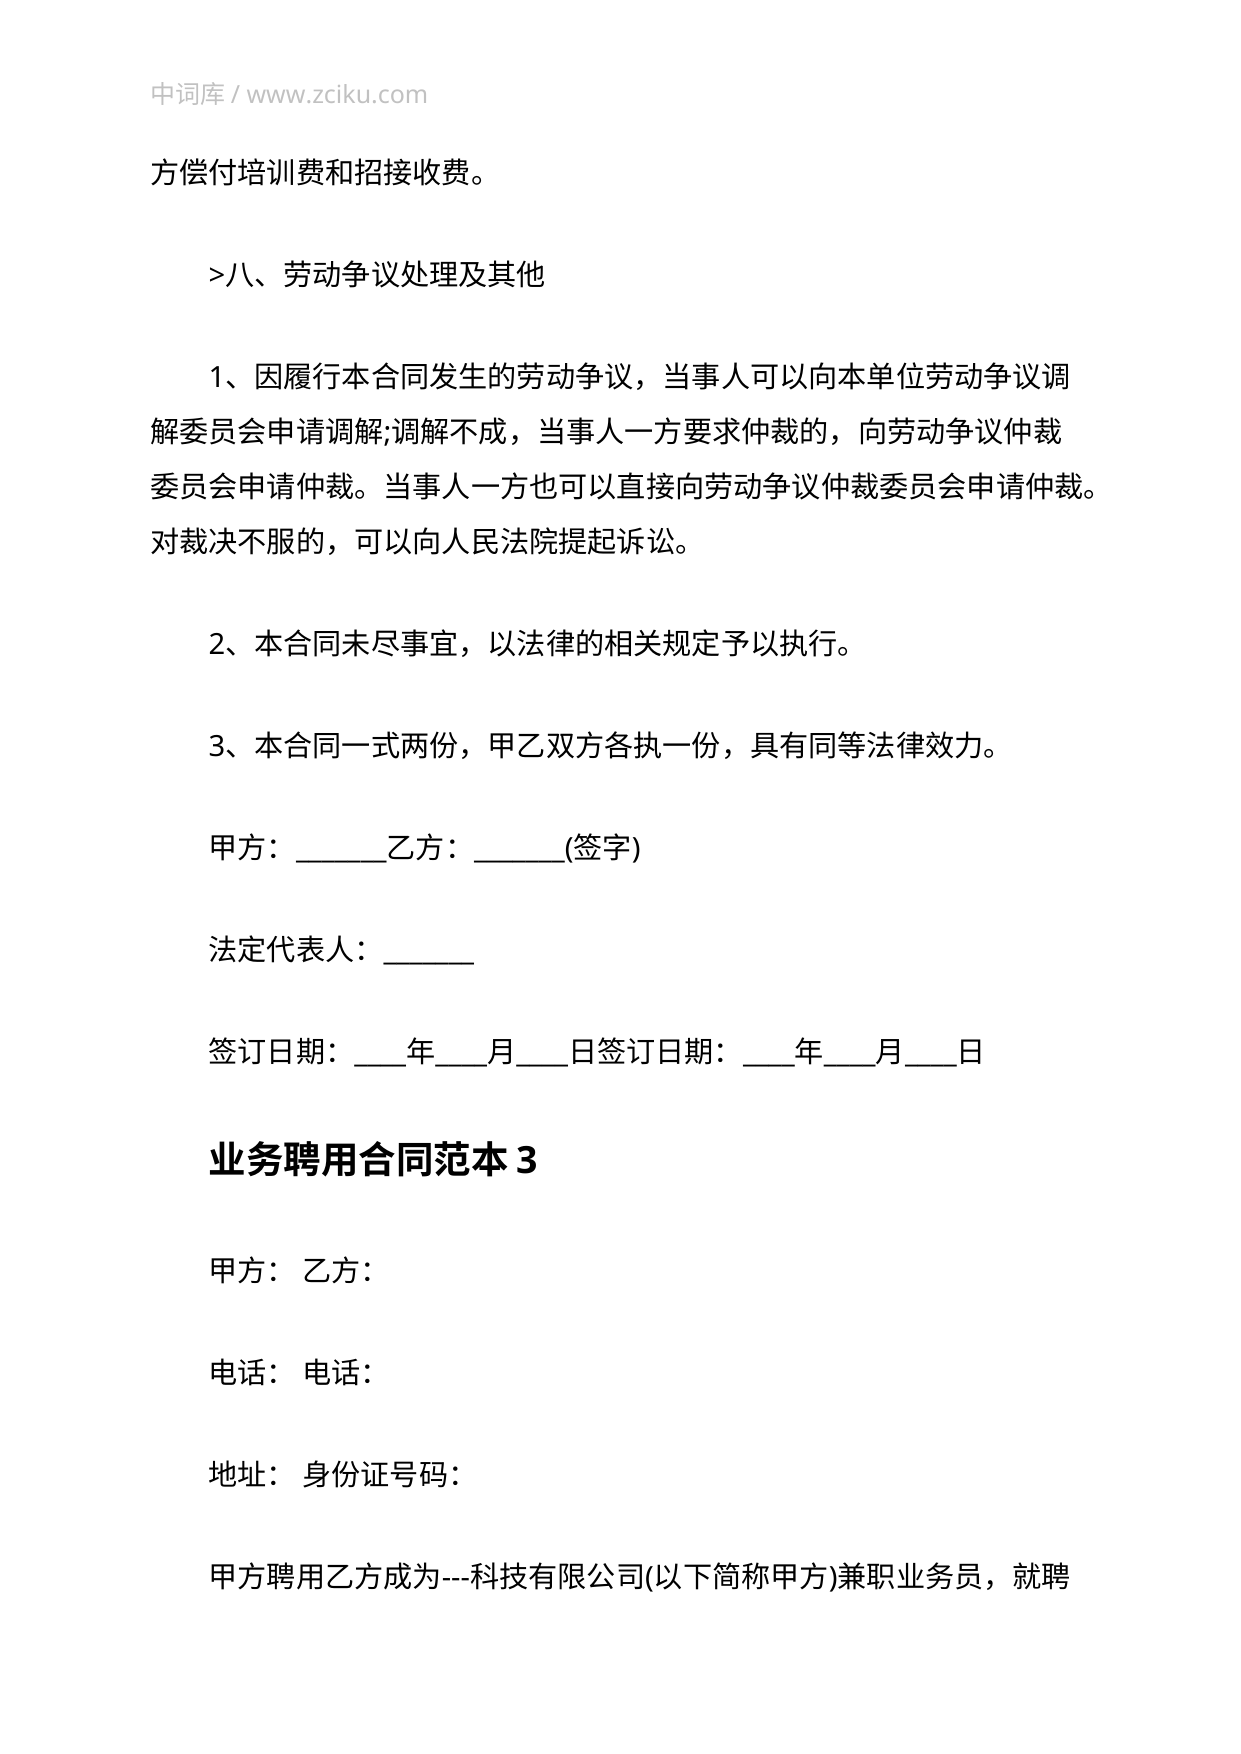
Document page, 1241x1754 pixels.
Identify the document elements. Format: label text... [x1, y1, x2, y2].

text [150, 1553, 1090, 1596]
text 签订日期：____年____月____日签订日期：____年____月____日 [150, 1028, 1090, 1071]
text 2、本合同未尽事宜，以法律的相关规定予以执行。 [150, 620, 1090, 663]
text >八、劳动争议处理及其他 [150, 252, 1090, 294]
text 1、因履行本合同发生的劳动争议，当事人可以向本单位劳动争议调解委员会申请调解;调解不成，当事人一方要求仲裁的，向劳动争议仲裁委员会申请仲裁。当事人一方也可以直接向劳动争议仲裁委员会申请仲裁。对裁决不服的，可以向人民法院提起诉讼。 [150, 354, 1090, 561]
text 3、本合同一式两份，甲乙双方各执一份，具有同等法律效力。 [150, 722, 1090, 765]
text 甲方：_______乙方：_______(签字) [150, 824, 1090, 867]
text 法定代表人：_______ [150, 926, 1090, 969]
text 电话： 电话： [150, 1350, 1090, 1392]
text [150, 150, 1090, 192]
text 甲方： 乙方： [150, 1248, 1090, 1290]
text 地址： 身份证号码： [150, 1451, 1090, 1494]
text 业务聘用合同范本3 [150, 1130, 1090, 1185]
